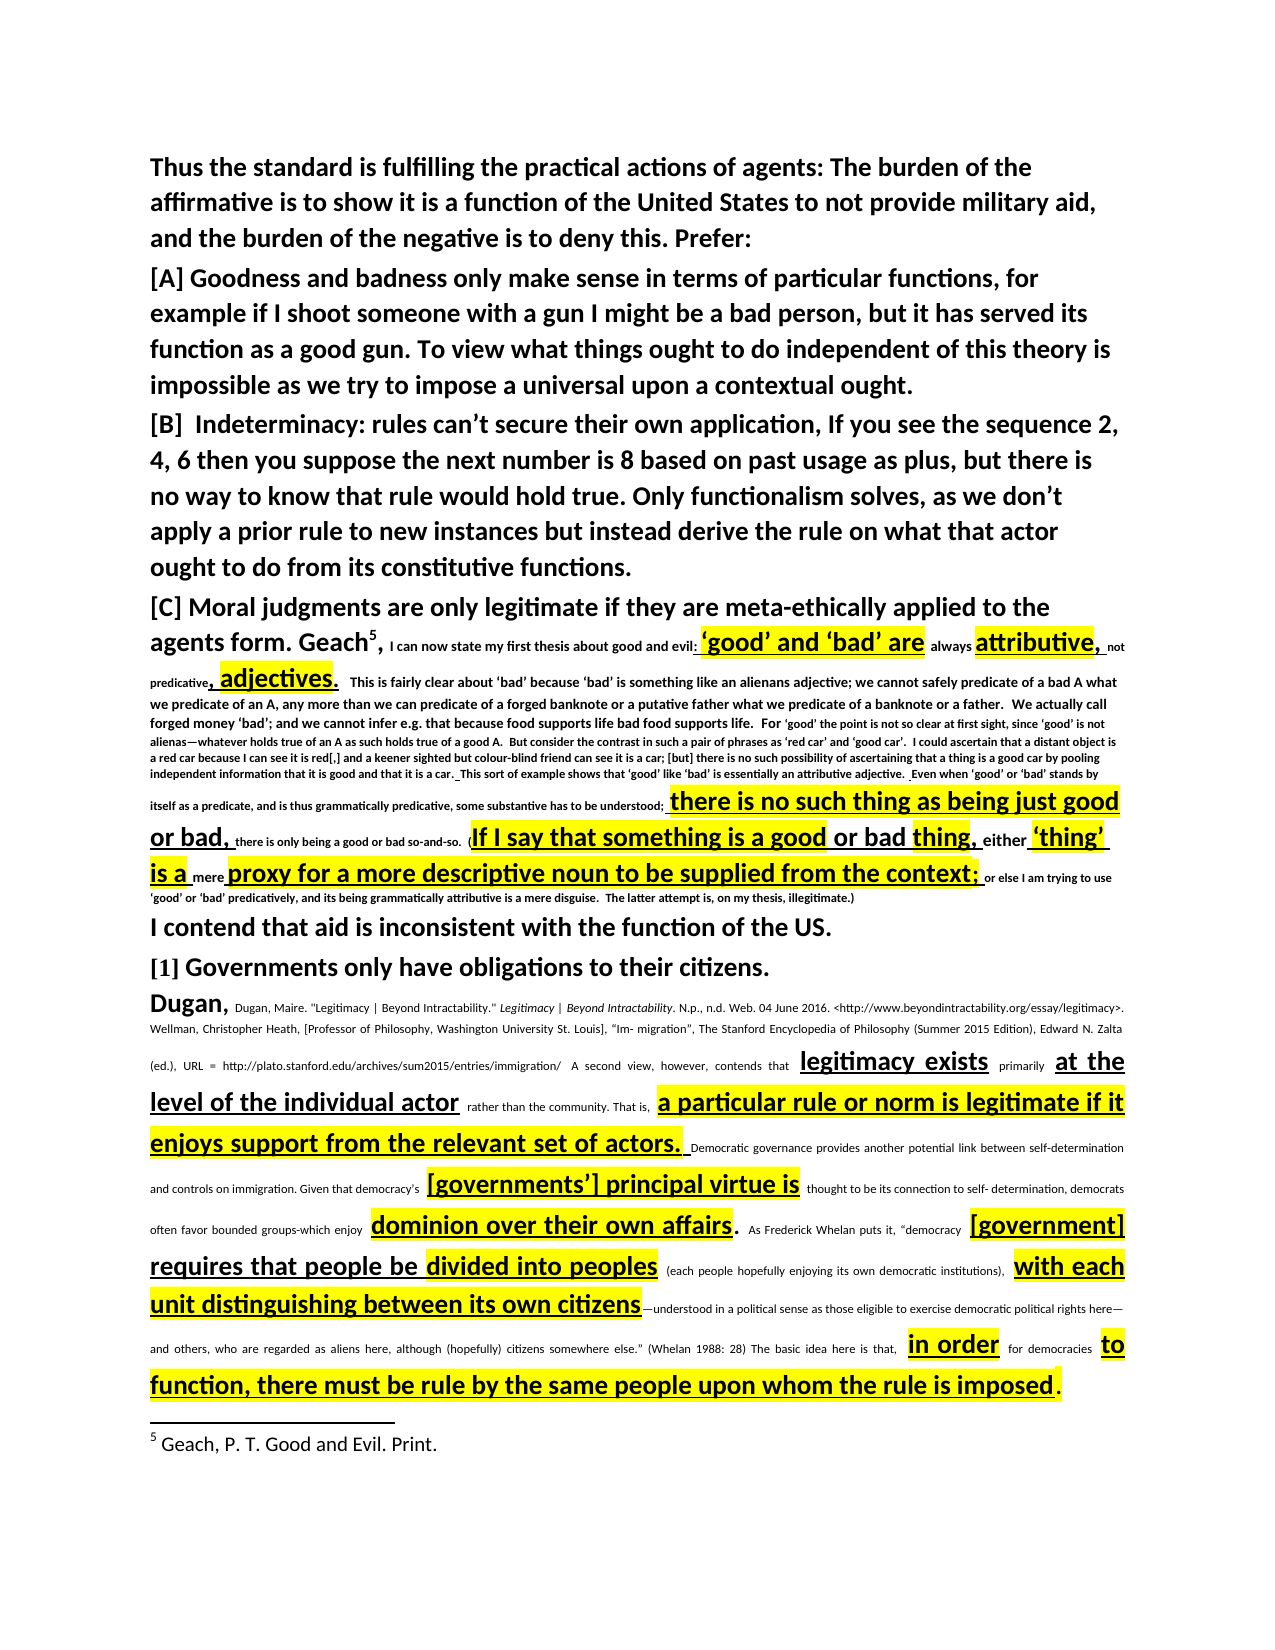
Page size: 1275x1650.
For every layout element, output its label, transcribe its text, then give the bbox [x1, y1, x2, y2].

subtitle Thus the standard is fulfilling the practical actions of agents: The burden of the affirmative is to show it is a function of the United States to not provide military aid, and the burden of the negative is to deny this. Prefer: [150, 150, 1125, 254]
subtitle [C] Moral judgments are only legitimate if they are meta-ethically applied to the agents form. Geach, I can now state my first thesis about good and evil: ‘good’ and ‘bad’ are always attributive, not predicative, adjectives. This is fairly clear about ‘bad’ because ‘bad’ is something like an alienans adjective; we cannot safely predicate of a bad A what we predicate of an A, any more than we can predicate of a forged banknote or a putative father what we predicate of a banknote or a father. We actually call forged money ‘bad’; and we cannot infer e.g. that because food supports life bad food supports life. For ‘good’ the point is not so clear at first sight, since ‘good’ is not alienas—whatever holds true of an A as such holds true of a good A. But consider the contrast in such a pair of phrases as ‘red car’ and ‘good car’. I could ascertain that a distant object is a red car because I can see it is red[,] and a keener sighted but colour-blind friend can see it is a car; [but] there is no such possibility of ascertaining that a thing is a good car by pooling independent information that it is good and that it is a car. This sort of example shows that ‘good’ like ‘bad’ is essentially an attributive adjective. Even when ‘good’ or ‘bad’ stands by itself as a predicate, and is thus grammatically predicative, some substantive has to be understood; there is no such thing as being just good or bad, there is only being a good or bad so-and-so. (If I say that something is a good or bad thing, either ‘thing’ is a mere proxy for a more descriptive noun to be supplied from the context; or else I am trying to use ‘good’ or ‘bad’ predicatively, and its being grammatically attributive is a mere disguise. The latter attempt is, on my thesis, illegitimate.) [150, 590, 1125, 905]
subtitle I contend that aid is inconsistent with the function of the US. [150, 911, 1125, 944]
subtitle [B] Indeterminacy: rules can’t secure their own application, If you see the sequence 2, 4, 6 then you suppose the next number is 8 based on past usage as plus, but there is no way to know that rule would hold true. Only functionalism solves, as we don’t apply a prior rule to new instances but instead derive the rule on what that actor ought to do from its constitutive functions. [150, 408, 1125, 583]
text Dugan, Dugan, Maire. "Legitimacy | Beyond Intractability." Legitimacy | Beyond Intractability. N.p., n.d. Web. 04 June 2016. <http://www.beyondintractability.org/essay/legitimacy>. Wellman, Christopher Heath, [Professor of Philosophy, Washington University St. Louis], “Im- migration”, The Stanford Encyclopedia of Philosophy (Summer 2015 Edition), Edward N. Zalta (ed.), URL = http://plato.stanford.edu/archives/sum2015/entries/immigration/ A second view, however, contends that legitimacy exists primarily at the level of the individual actor rather than the community. That is, a particular rule or norm is legitimate if it enjoys support from the relevant set of actors. Democratic governance provides another potential link between self-determination and controls on immigration. Given that democracy’s [governments’] principal virtue is thought to be its connection to self- determination, democrats often favor bounded groups-which enjoy dominion over their own affairs. As Frederick Whelan puts it, “democracy [government] requires that people be divided into peoples (each people hopefully enjoying its own democratic institutions), with each unit distinguishing between its own citizens—understood in a political sense as those eligible to exercise democratic political rights here—and others, who are regarded as aliens here, although (hopefully) citizens somewhere else.” (Whelan 1988: 28) The basic idea here is that, in order for democracies to function, there must be rule by the same people upon whom the rule is imposed. [150, 986, 1125, 1402]
subtitle [1] Governments only have obligations to their citizens. [150, 950, 1125, 983]
subtitle [A] Goodness and badness only make sense in terms of particular functions, for example if I shoot someone with a gun I might be a bad person, but it has served its function as a good gun. To view what things ought to do independent of this theory is impossible as we try to impose a universal upon a contextual ought. [150, 261, 1125, 401]
